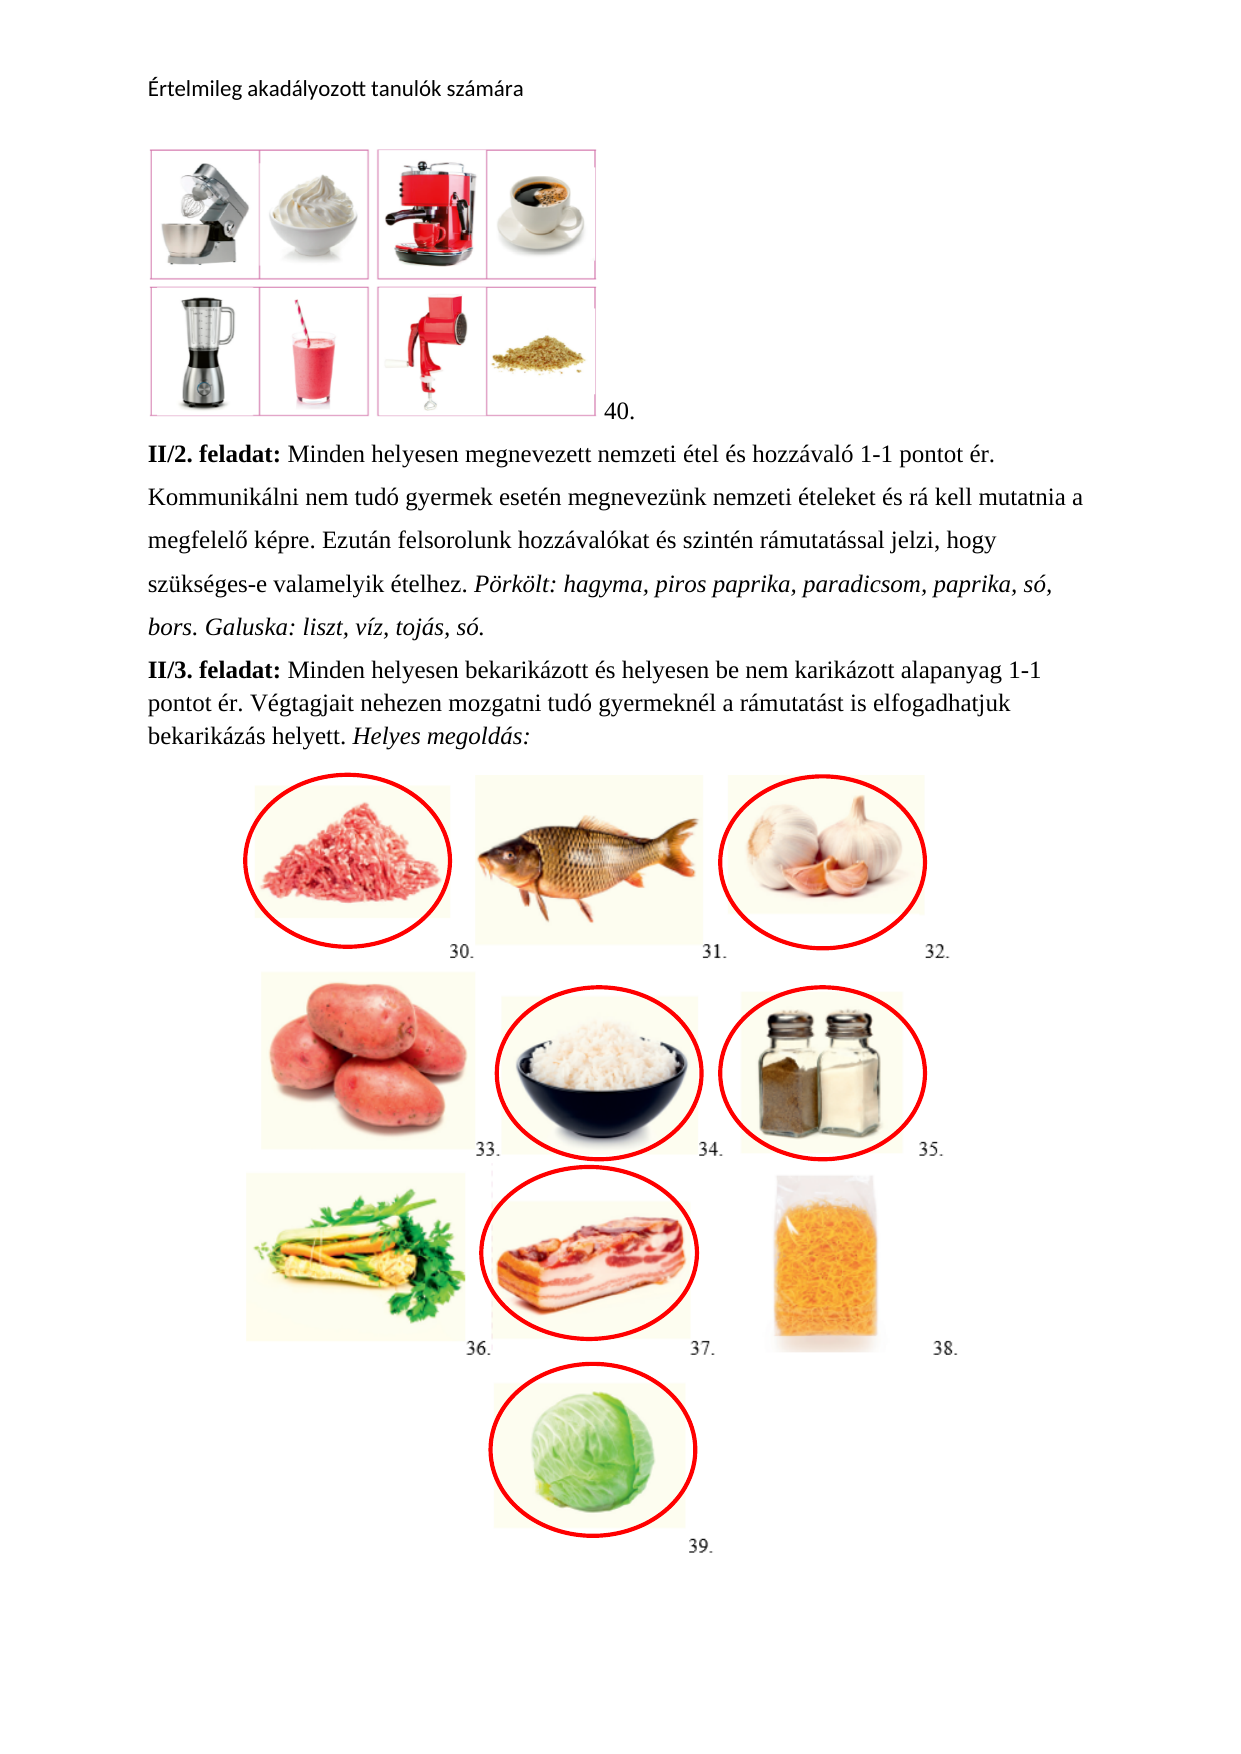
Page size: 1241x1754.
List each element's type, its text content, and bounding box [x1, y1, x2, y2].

picture [248, 777, 447, 944]
picture [147, 147, 598, 420]
text II/3. feladat: Minden helyesen bekarikázott és helyesen be nem karikázott alapanyag 1-1 pontot ér. Végtagjait nehezen mozgatni tudó gyermeknél a rámutatást is elfogadhatjuk bekarikázás helyett. Helyes megoldás: [148, 655, 1093, 750]
text II/2. feladat: Minden helyesen megnevezett nemzeti étel és hozzávaló 1-1 pontot ér. Kommunikálni nem tudó gyermek esetén megnevezünk nemzeti ételeket és rá kell mutatnia a megfelelő képre. Ezután felsorolunk hozzávalókat és szintén rámutatással jelzi, hogy szükséges-e valamelyik ételhez. Pörkölt: hagyma, piros paprika, paradicsom, paprika, só, bors. Galuska: liszt, víz, tojás, só. [148, 439, 1093, 641]
picture [230, 775, 1011, 1559]
picture [723, 779, 922, 946]
